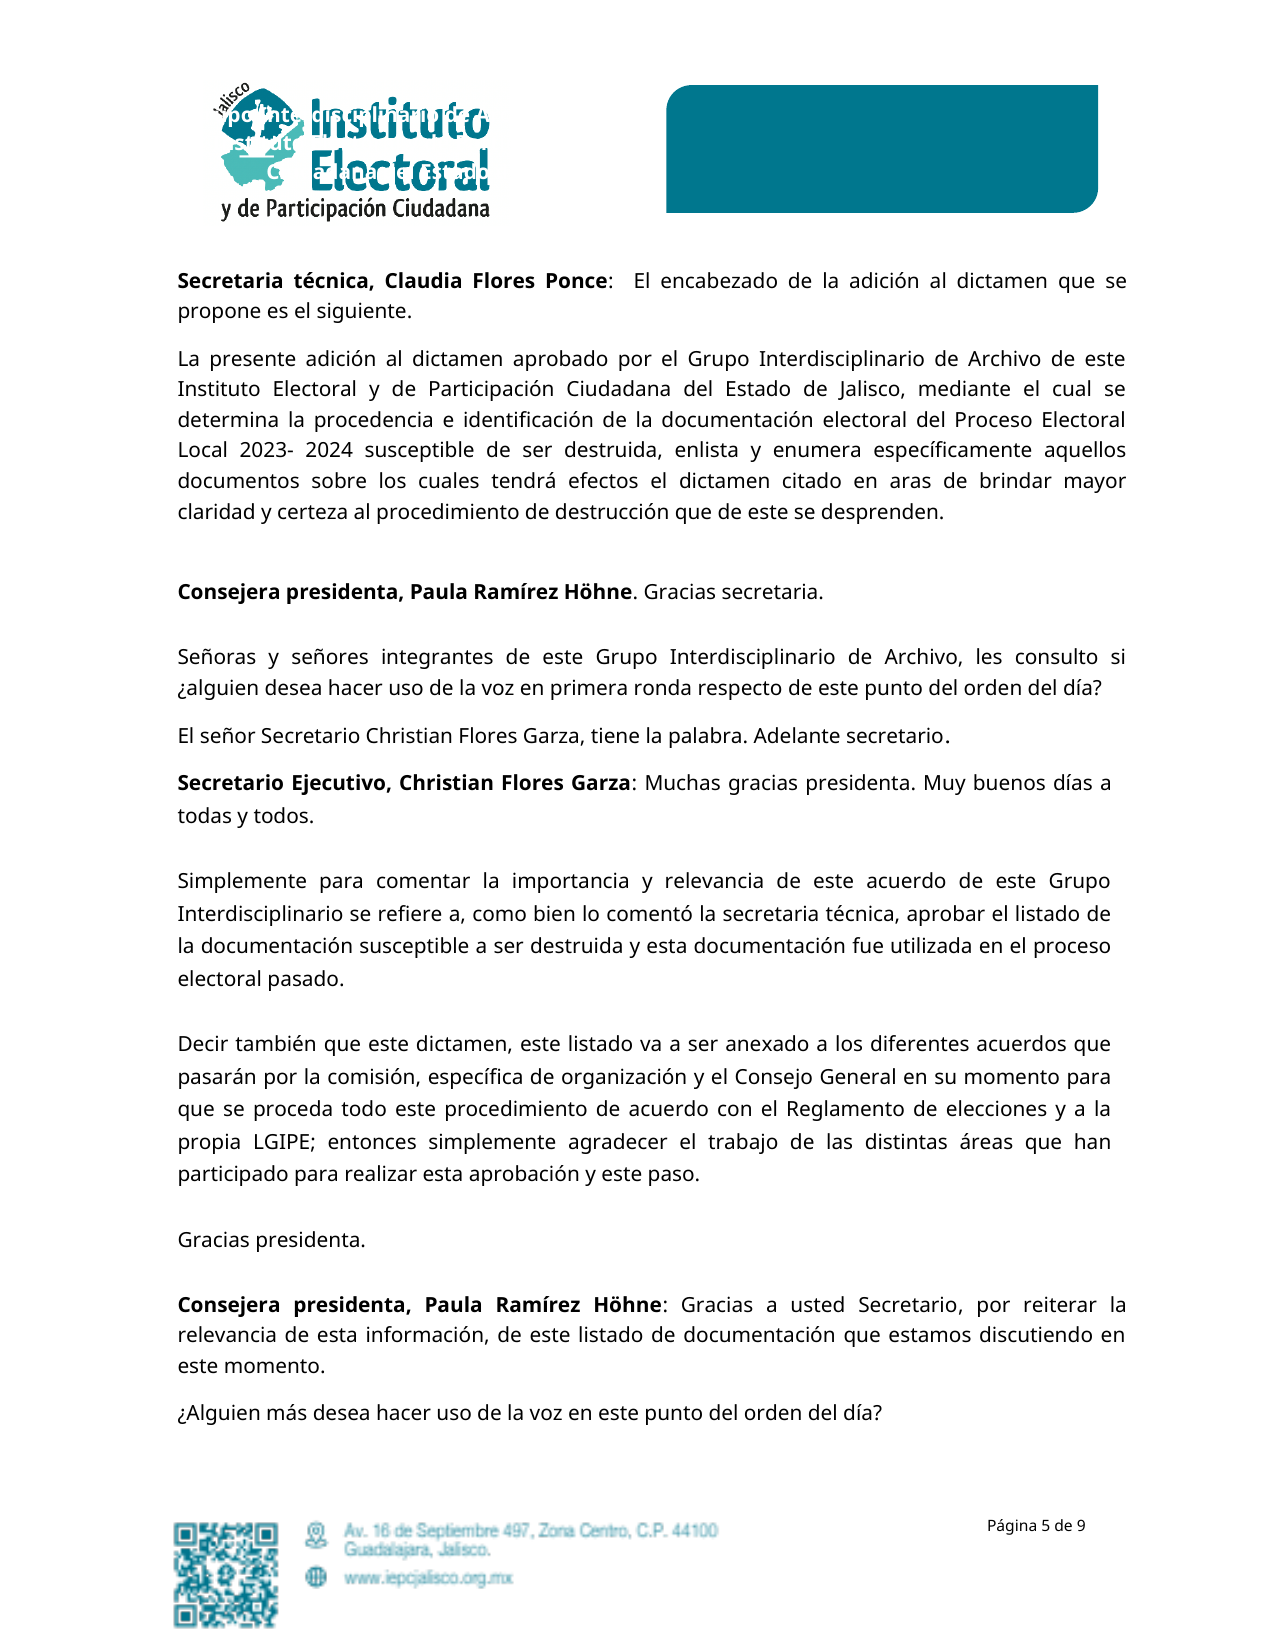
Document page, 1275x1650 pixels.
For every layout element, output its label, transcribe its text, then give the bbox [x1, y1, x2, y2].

text ¿Alguien más desea hacer uso de la voz en este punto del orden del día? [177, 1398, 1127, 1427]
text Secretario Ejecutivo, Christian Flores Garza: Muchas gracias presidenta. Muy buenos días a todas y todos. [177, 768, 1112, 829]
text Gracias presidenta. [177, 1225, 1112, 1253]
text Decir también que este dictamen, este listado va a ser anexado a los diferentes acuerdos que pasarán por la comisión, específica de organización y el Consejo General en su momento para que se proceda todo este procedimiento de acuerdo con el Reglamento de elecciones y a la propia LGIPE; entonces simplemente agradecer el trabajo de las distintas áreas que han participado para realizar esta aprobación y este paso. [177, 1029, 1112, 1188]
text Consejera presidenta, Paula Ramírez Höhne. Gracias secretaria. [177, 577, 1112, 605]
text La presente adición al dictamen aprobado por el Grupo Interdisciplinario de Archivo de este Instituto Electoral y de Participación Ciudadana del Estado de Jalisco, mediante el cual se determina la procedencia e identificación de la documentación electoral del Proceso Electoral Local 2023- 2024 susceptible de ser destruida, enlista y enumera específicamente aquellos documentos sobre los cuales tendrá efectos el dictamen citado en aras de brindar mayor claridad y certeza al procedimiento de destrucción que de este se desprenden. [177, 344, 1127, 525]
text El señor Secretario Christian Flores Garza, tiene la palabra. Adelante secretario. [177, 720, 1127, 749]
text Señoras y señores integrantes de este Grupo Interdisciplinario de Archivo, les consulto si ¿alguien desea hacer uso de la voz en primera ronda respecto de este punto del orden del día? [177, 642, 1127, 701]
text Secretaria técnica, Claudia Flores Ponce: El encabezado de la adición al dictamen que se propone es el siguiente. [177, 266, 1127, 325]
picture [203, 80, 511, 226]
text Simplemente para comentar la importancia y relevancia de este acuerdo de este Grupo Interdisciplinario se refiere a, como bien lo comentó la secretaria técnica, aprobar el listado de la documentación susceptible a ser destruida y esta documentación fue utilizada en el proceso electoral pasado. [177, 866, 1112, 992]
text Consejera presidenta, Paula Ramírez Höhne: Gracias a usted Secretario, por reiterar la relevancia de esta información, de este listado de documentación que estamos discutiendo en este momento. [177, 1290, 1127, 1380]
